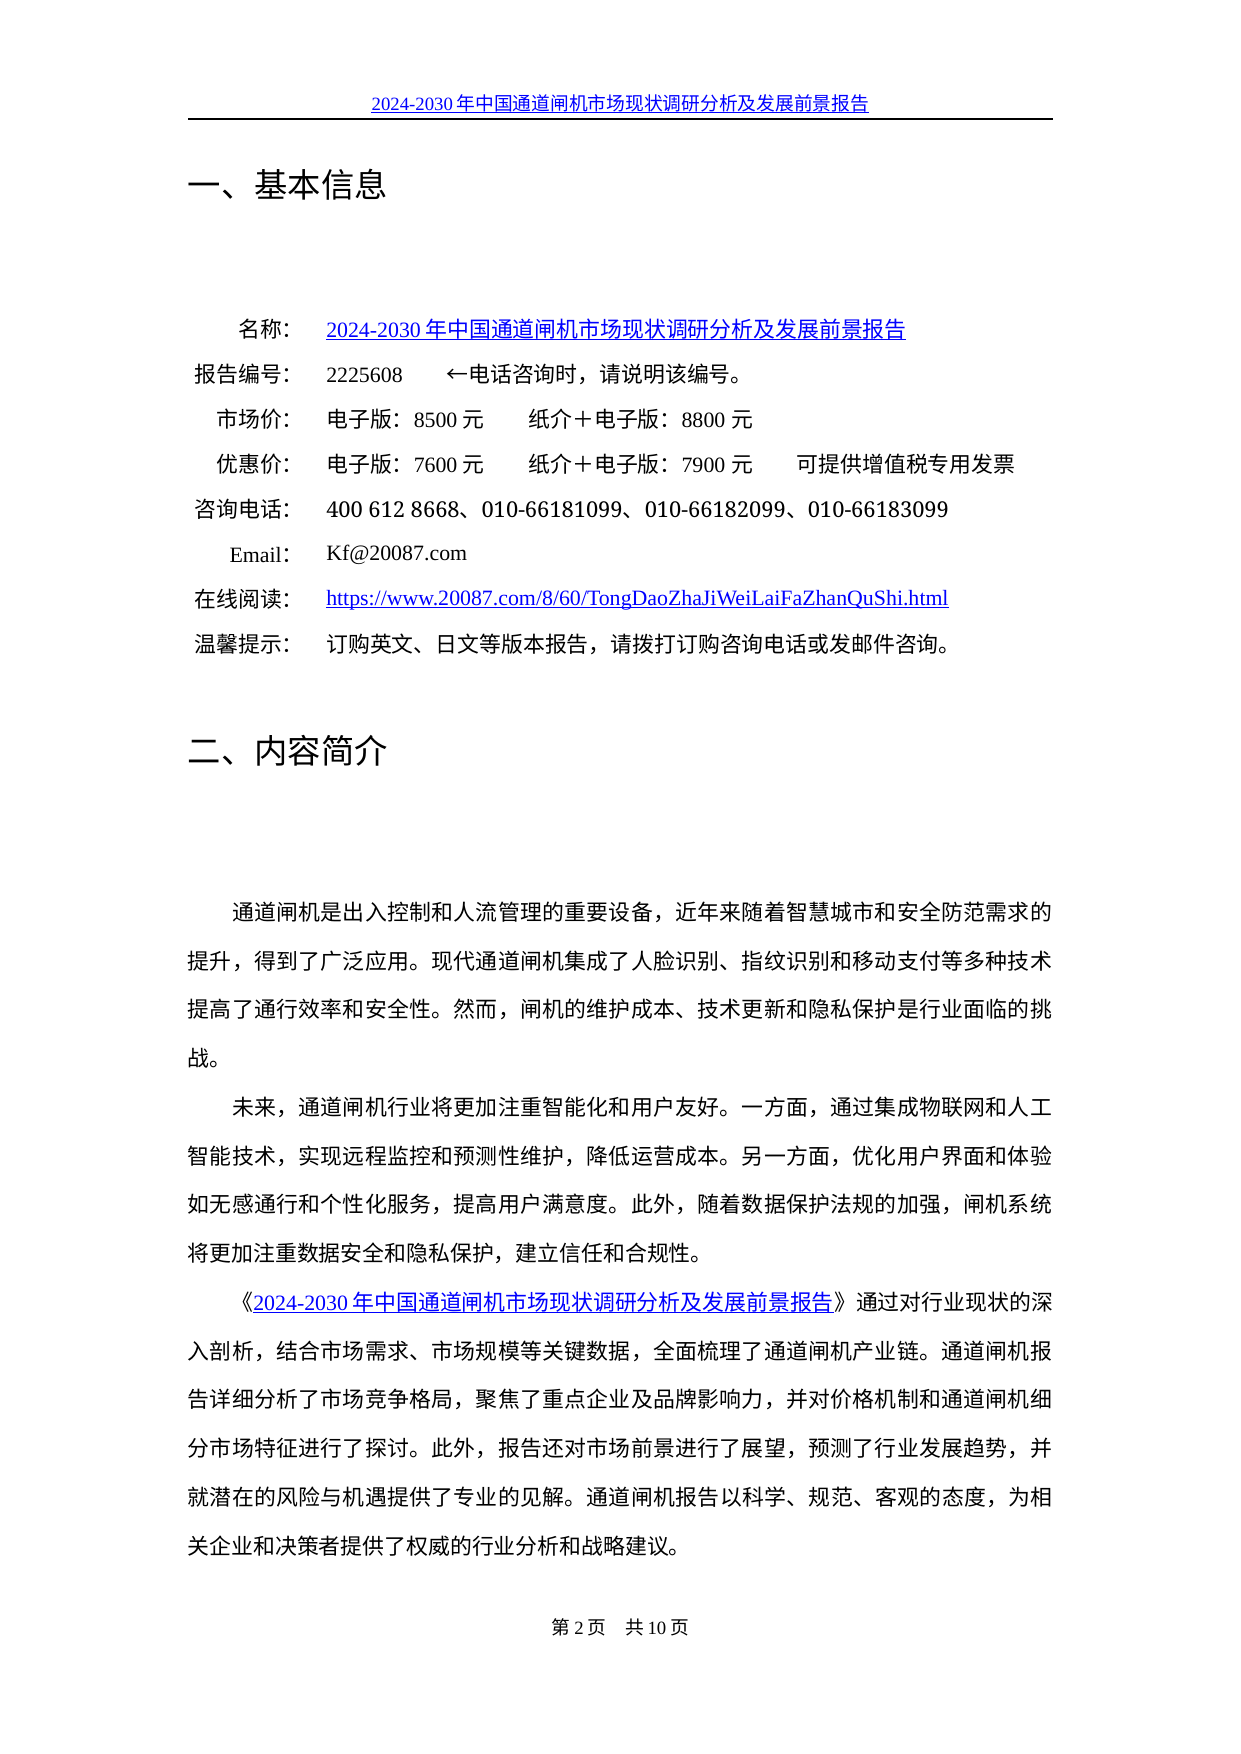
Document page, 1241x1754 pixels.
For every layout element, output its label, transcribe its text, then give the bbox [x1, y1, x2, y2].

table_cell Kf@20087.com [315, 537, 1073, 582]
table_cell 订购英文、日文等版本报告，请拨打订购咨询电话或发邮件咨询。 [315, 627, 1073, 672]
table_cell 在线阅读： [167, 582, 315, 627]
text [187, 894, 1053, 1561]
table_header 名称： [167, 312, 315, 357]
title 一、基本信息 [187, 150, 1053, 215]
table_cell [315, 582, 1073, 627]
table_cell 电子版：8500 元 纸介＋电子版：8800 元 [315, 402, 1073, 447]
table_cell 优惠价： [167, 447, 315, 492]
title 二、内容简介 [187, 717, 1053, 782]
table_cell 400 612 8668、010-66181099、010-66182099、010-66183099 [315, 492, 1073, 537]
table_cell 报告编号： [167, 357, 315, 402]
table_cell 2225608 ←电话咨询时，请说明该编号。 [315, 357, 1073, 402]
table_cell 电子版：7600 元 纸介＋电子版：7900 元 可提供增值税专用发票 [315, 447, 1073, 492]
table_header 2024-2030年中国通道闸机市场现状调研分析及发展前景报告 [315, 312, 1073, 357]
table_cell Email： [167, 537, 315, 582]
table_cell 市场价： [167, 402, 315, 447]
table_cell 咨询电话： [167, 492, 315, 537]
table_cell 温馨提示： [167, 627, 315, 672]
